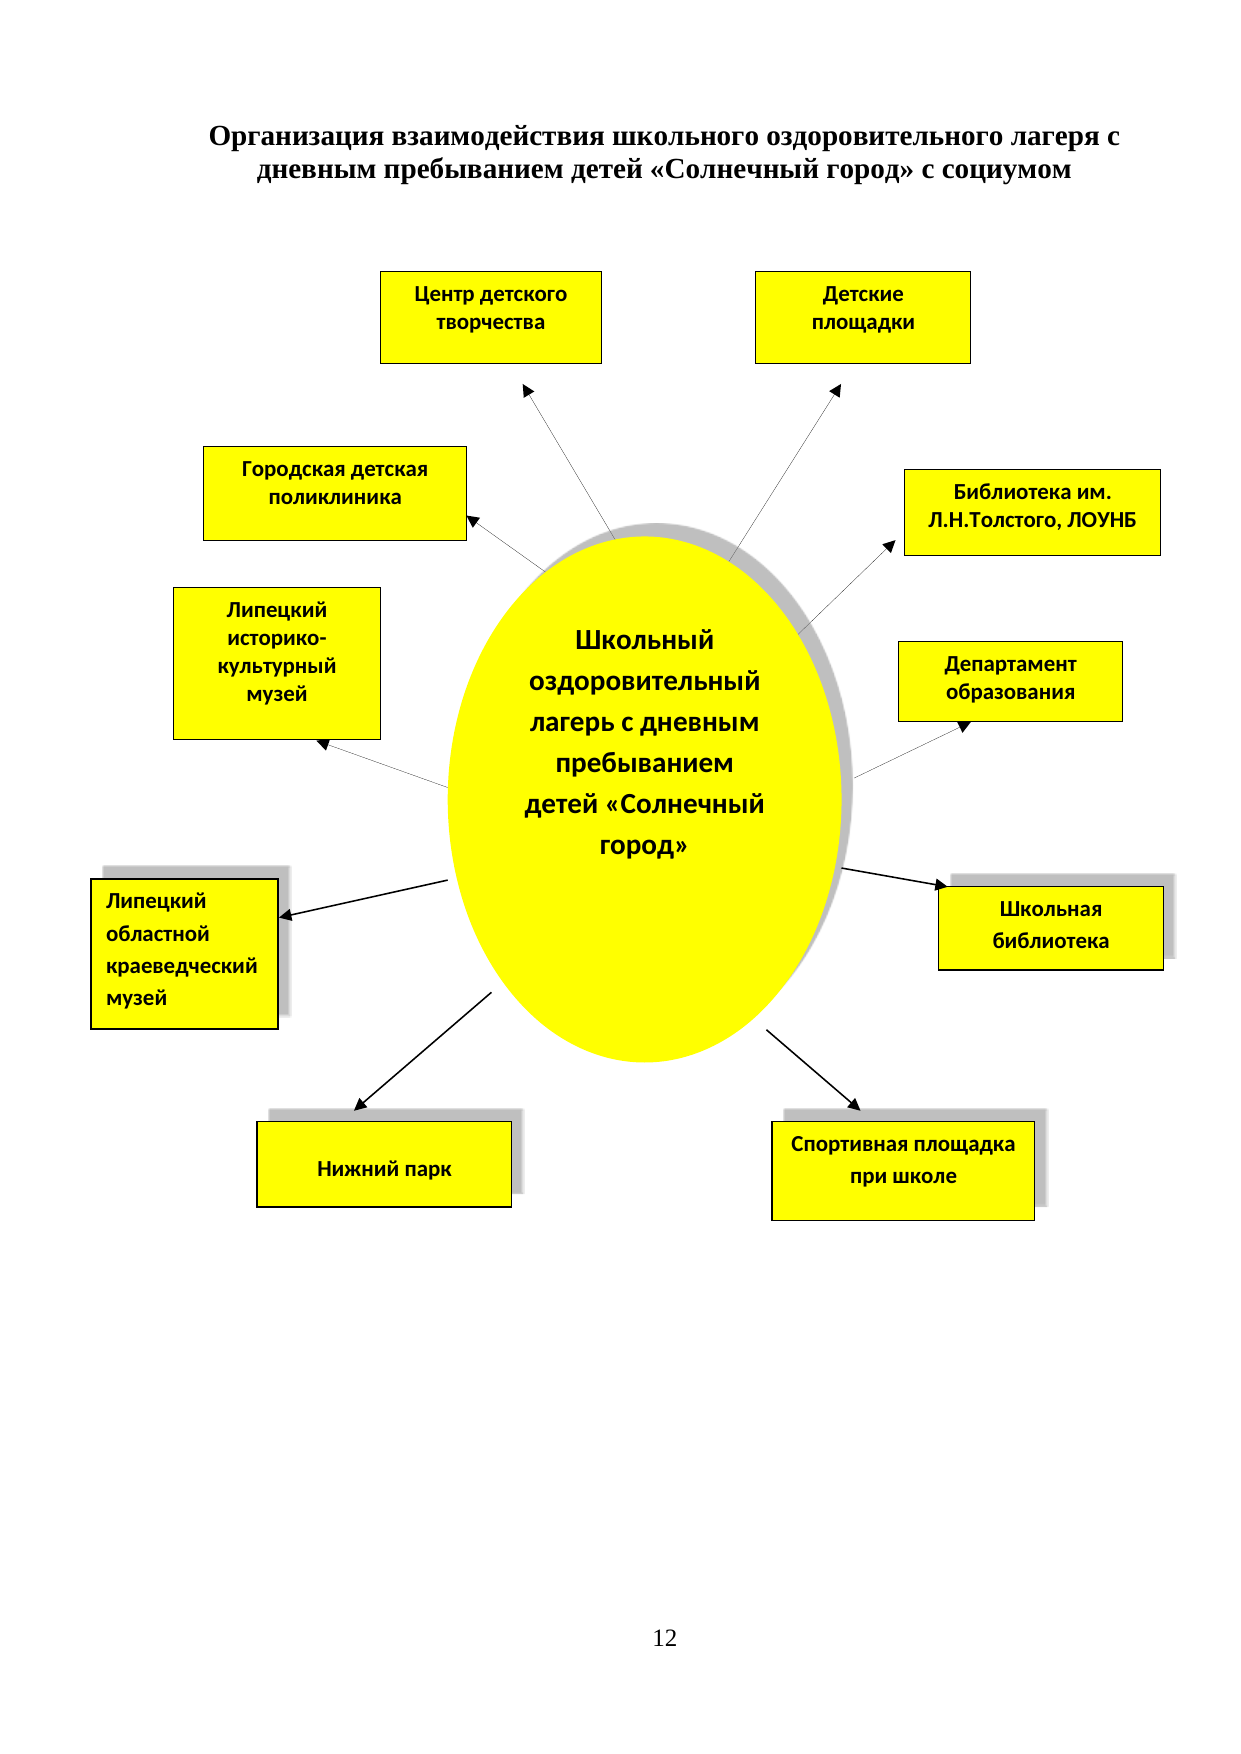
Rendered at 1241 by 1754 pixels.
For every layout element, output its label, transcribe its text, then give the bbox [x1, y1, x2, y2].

text Организация взаимодействия школьного оздоровительного лагеря с дневным пребыванием детей «Солнечный город» с социумом [148, 118, 1181, 185]
